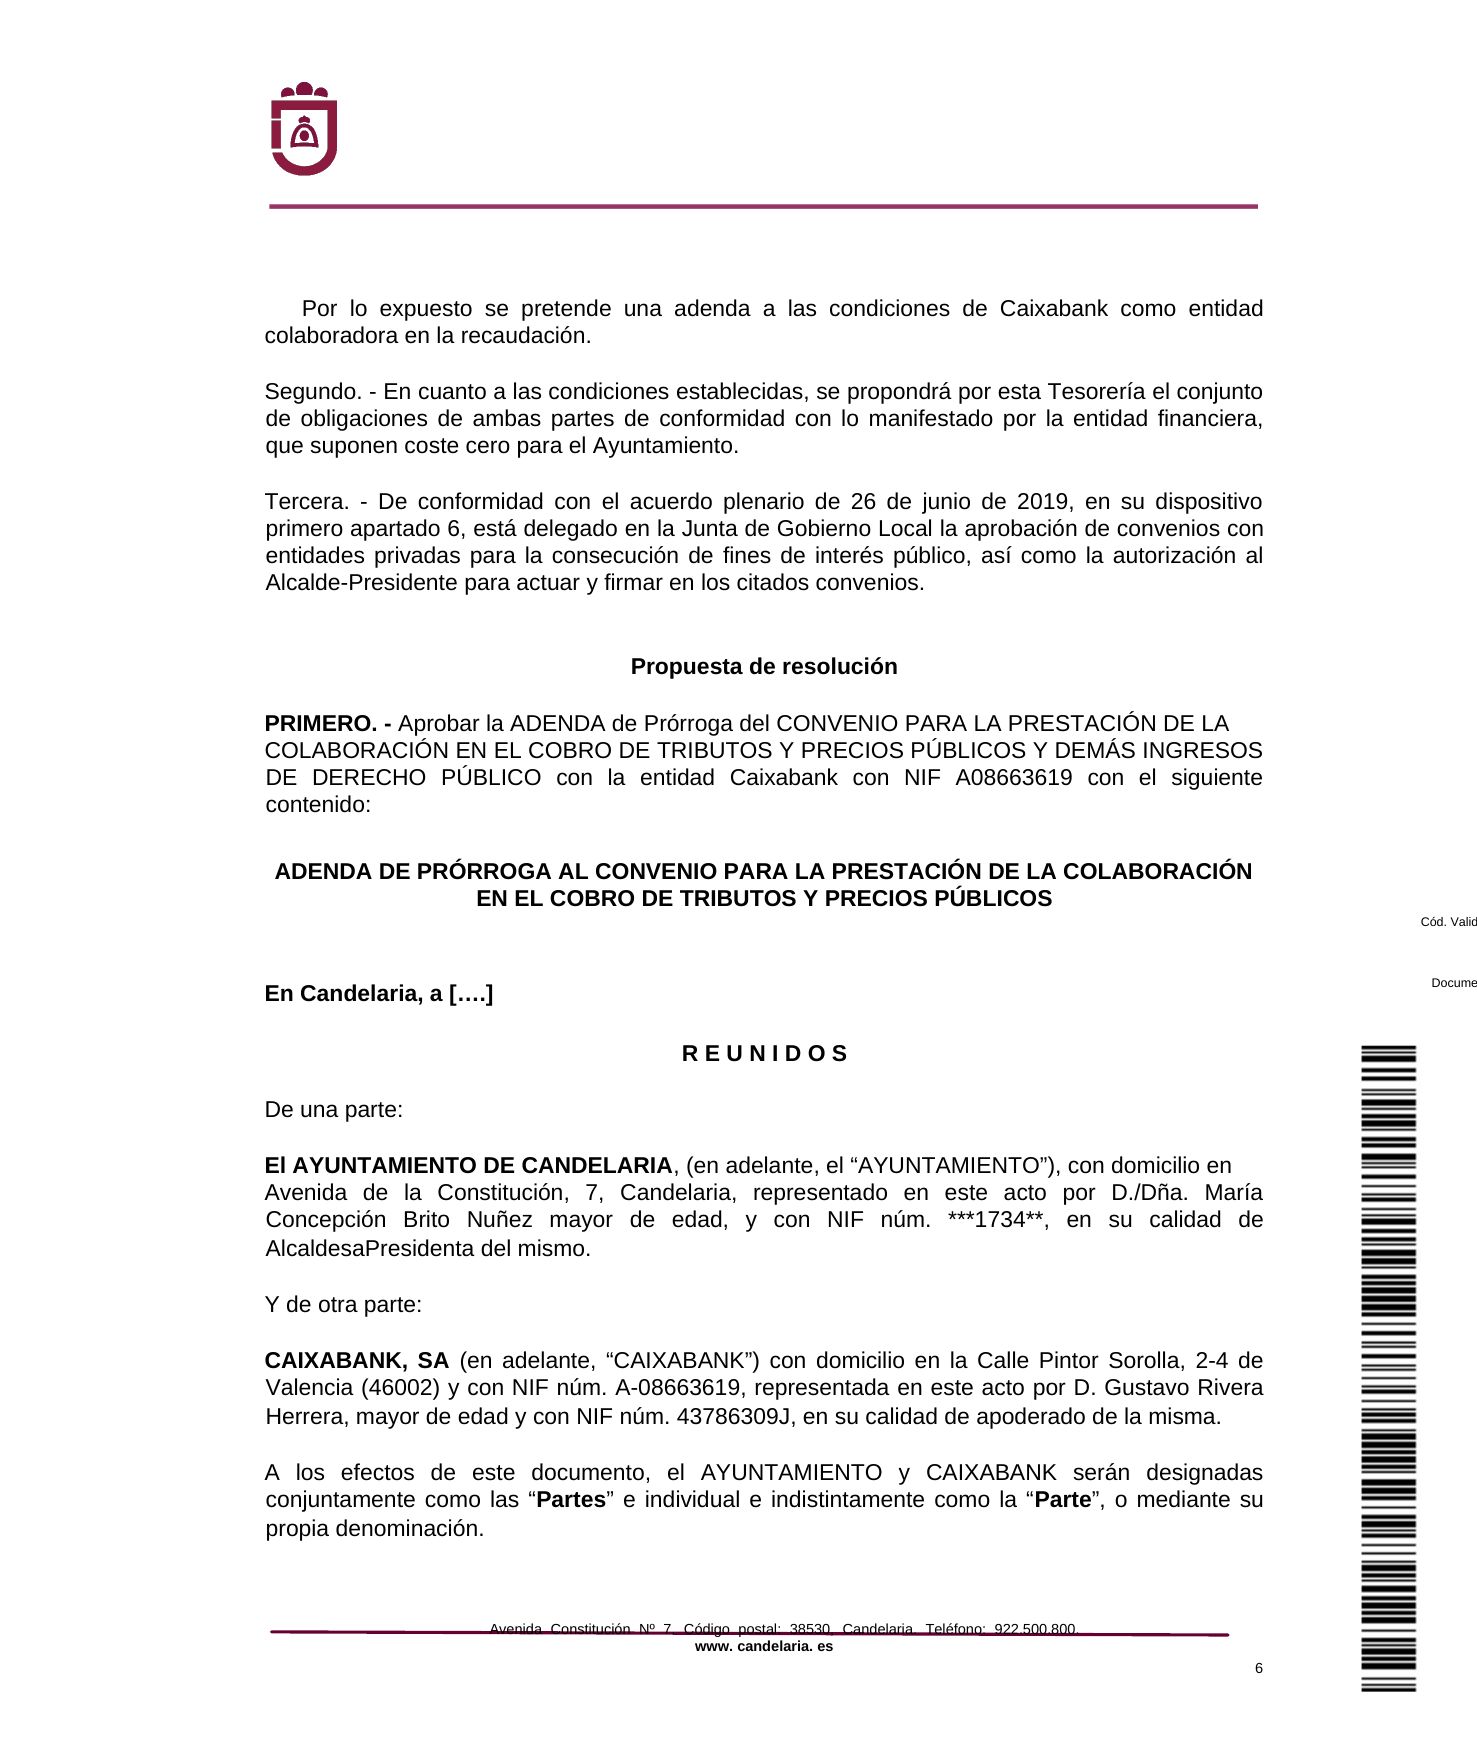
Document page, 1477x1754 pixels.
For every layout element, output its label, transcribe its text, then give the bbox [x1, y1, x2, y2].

subtitle Propuesta de resolución [264, 653, 1264, 679]
text De una parte: [264, 1096, 1264, 1123]
text En Candelaria, a [….] [264, 980, 1264, 1007]
text Tercera. - De conformidad con el acuerdo plenario de 26 de junio de 2019, en su dispositivo primero apartado 6, está delegado en la Junta de Gobierno Local la aprobación de convenios con entidades privadas para la consecución de fines de interés público, así como la autorización al Alcalde-Presidente para actuar y firmar en los citados convenios. [264, 488, 1264, 595]
text Por lo expuesto se pretende una adenda a las condiciones de Caixabank como entidad colaboradora en la recaudación. [264, 295, 1264, 349]
text PRIMERO. - Aprobar la ADENDA de Prórroga del CONVENIO PARA LA PRESTACIÓN DE LA [264, 709, 1264, 736]
text A los efectos de este documento, el AYUNTAMIENTO y CAIXABANK serán designadas conjuntamente como las “Partes” e individual e indistintamente como la “Parte”, o mediante su propia denominación. [264, 1459, 1264, 1542]
picture [1362, 1046, 1419, 1691]
text Y de otra parte: [264, 1291, 1264, 1318]
text Avenida de la Constitución, 7, Candelaria, representado en este acto por D./Dña. María Concepción Brito Nuñez mayor de edad, y con NIF núm. ***1734**, en su calidad de AlcaldesaPresidenta del mismo. [264, 1179, 1264, 1262]
text COLABORACIÓN EN EL COBRO DE TRIBUTOS Y PRECIOS PÚBLICOS Y DEMÁS INGRESOS DE DERECHO PÚBLICO con la entidad Caixabank con NIF A08663619 con el siguiente contenido: [264, 737, 1264, 817]
text CAIXABANK, SA (en adelante, “CAIXABANK”) con domicilio en la Calle Pintor Sorolla, 2-4 de Valencia (46002) y con NIF núm. A-08663619, representada en este acto por D. Gustavo Rivera Herrera, mayor de edad y con NIF núm. 43786309J, en su calidad de apoderado de la misma. [264, 1347, 1264, 1430]
subtitle R E U N I D O S [264, 1039, 1264, 1066]
text Segundo. - En cuanto a las condiciones establecidas, se propondrá por esta Tesorería el conjunto de obligaciones de ambas partes de conformidad con lo manifestado por la entidad financiera, que suponen coste cero para el Ayuntamiento. [264, 378, 1264, 458]
text El AYUNTAMIENTO DE CANDELARIA, (en adelante, el “AYUNTAMIENTO”), con domicilio en [264, 1152, 1264, 1178]
text ADENDA DE PRÓRROGA AL CONVENIO PARA LA PRESTACIÓN DE LA COLABORACIÓN EN EL COBRO DE TRIBUTOS Y PRECIOS PÚBLICOS [264, 858, 1263, 911]
picture [268, 81, 1258, 209]
